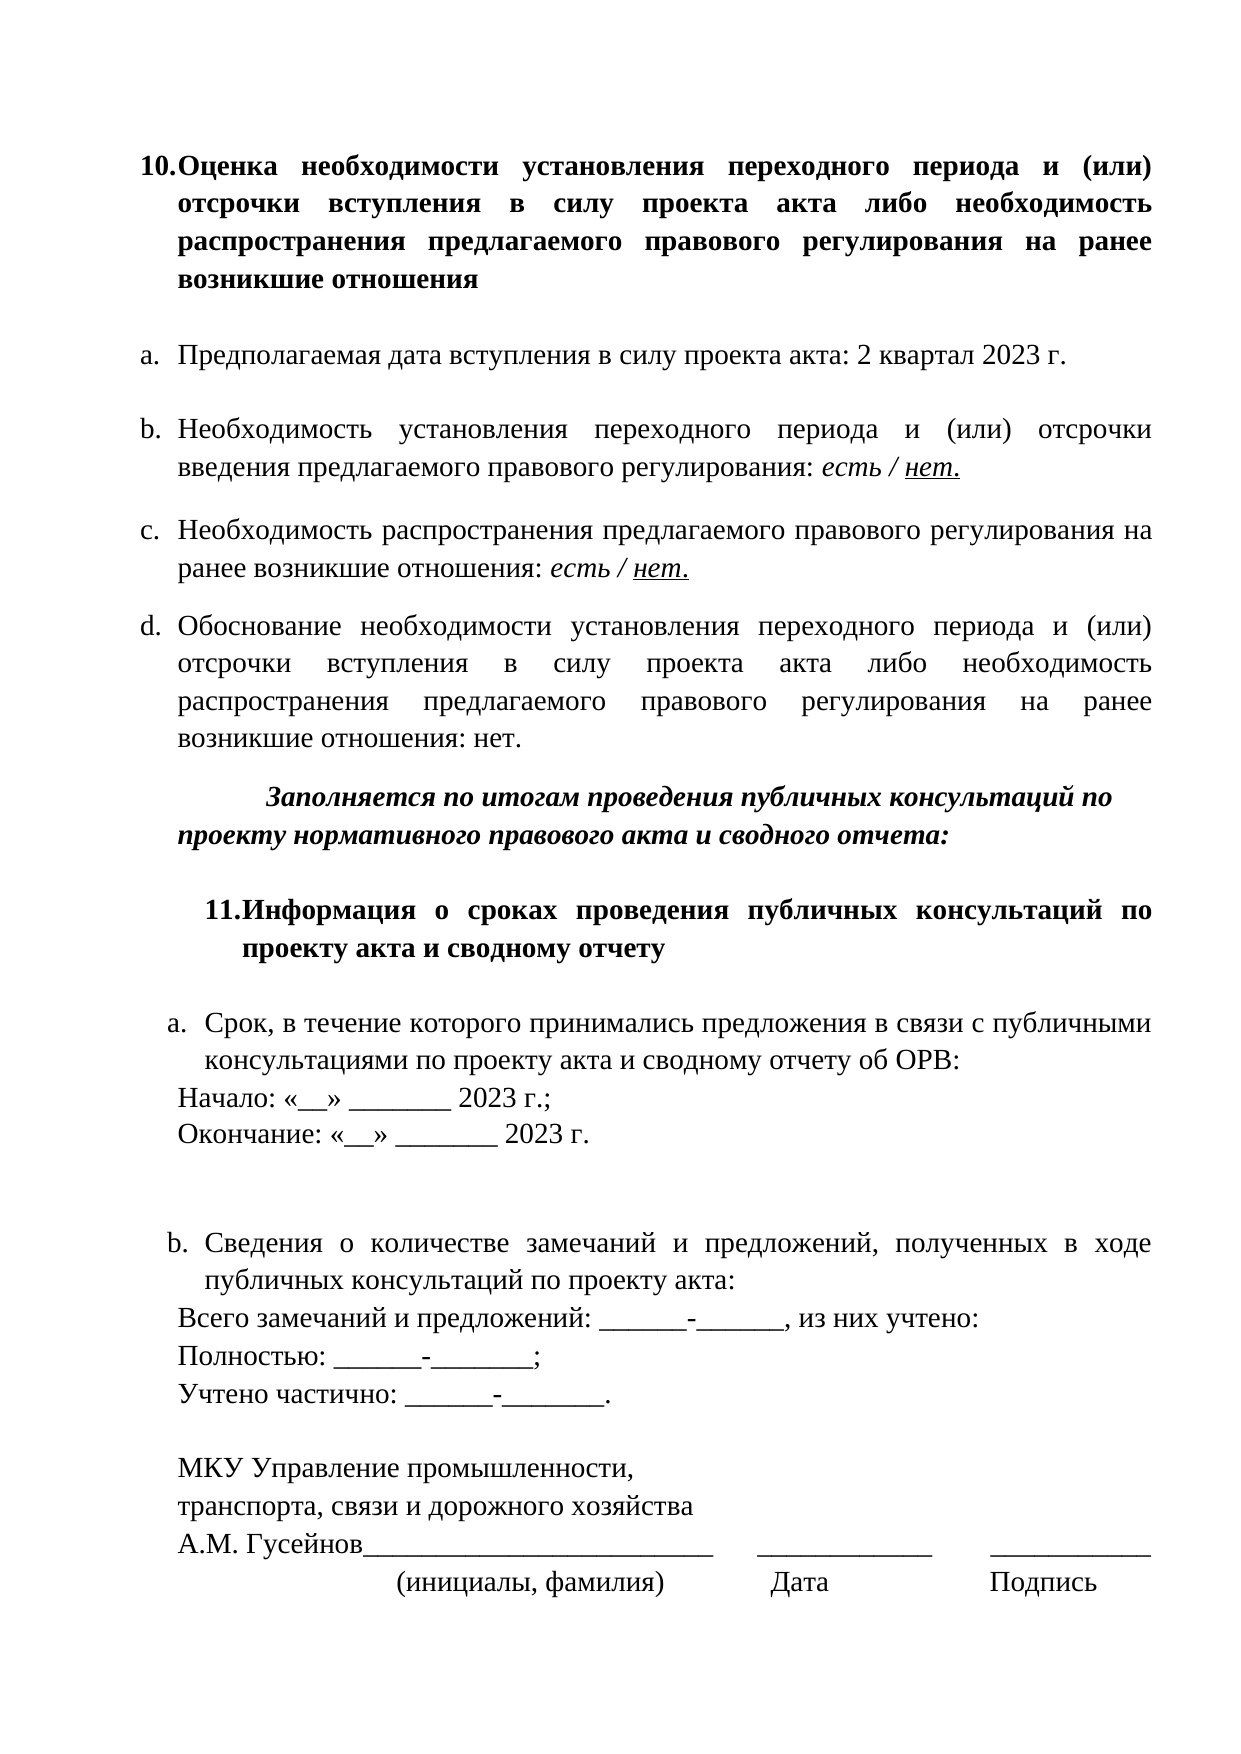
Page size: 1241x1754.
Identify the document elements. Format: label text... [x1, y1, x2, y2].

text Начало: «__» _______ 2023 г.; [177, 1080, 1153, 1114]
text Окончание: «__» _______ 2023 г. [177, 1116, 1153, 1150]
text транспорта, связи и дорожного хозяйства [177, 1488, 1153, 1522]
list Обоснование необходимости установления переходного периода и (или) отсрочки вступления в силу проекта акта либо необходимость распространения предлагаемого правового регулирования на ранее возникшие отношения: нет. [140, 608, 1153, 754]
list Информация о сроках проведения публичных консультаций по проекту акта и сводному отчету [204, 892, 1153, 964]
text Учтено частично: ______-_______. [177, 1376, 1153, 1410]
text Полностью: ______-_______; [177, 1338, 1153, 1372]
list Необходимость установления переходного периода и (или) отсрочки введения предлагаемого правового регулирования: есть / нет. [140, 411, 1153, 482]
text (инициалы, фамилия) Дата Подпись [177, 1564, 1153, 1598]
text А.М. Гусейнов________________________ ____________ ___________ [177, 1527, 1153, 1560]
list Предполагаемая дата вступления в силу проекта акта: 2 квартал 2023 г. [140, 337, 1153, 371]
text МКУ Управление промышленности, [177, 1451, 1153, 1484]
list Сведения о количестве замечаний и предложений, полученных в ходе публичных консультаций по проекту акта: [167, 1225, 1153, 1296]
list Срок, в течение которого принимались предложения в связи с публичными консультациями по проекту акта и сводному отчету об ОРВ: [167, 1005, 1153, 1076]
list Оценка необходимости установления переходного периода и (или) отсрочки вступления в силу проекта акта либо необходимость распространения предлагаемого правового регулирования на ранее возникшие отношения [140, 148, 1153, 295]
list Необходимость распространения предлагаемого правового регулирования на ранее возникшие отношения: есть / нет. [140, 512, 1153, 583]
text Заполняется по итогам проведения публичных консультаций по проекту нормативного правового акта и сводного отчета: [177, 779, 1153, 851]
text Всего замечаний и предложений: ______-______, из них учтено: [177, 1300, 1153, 1334]
